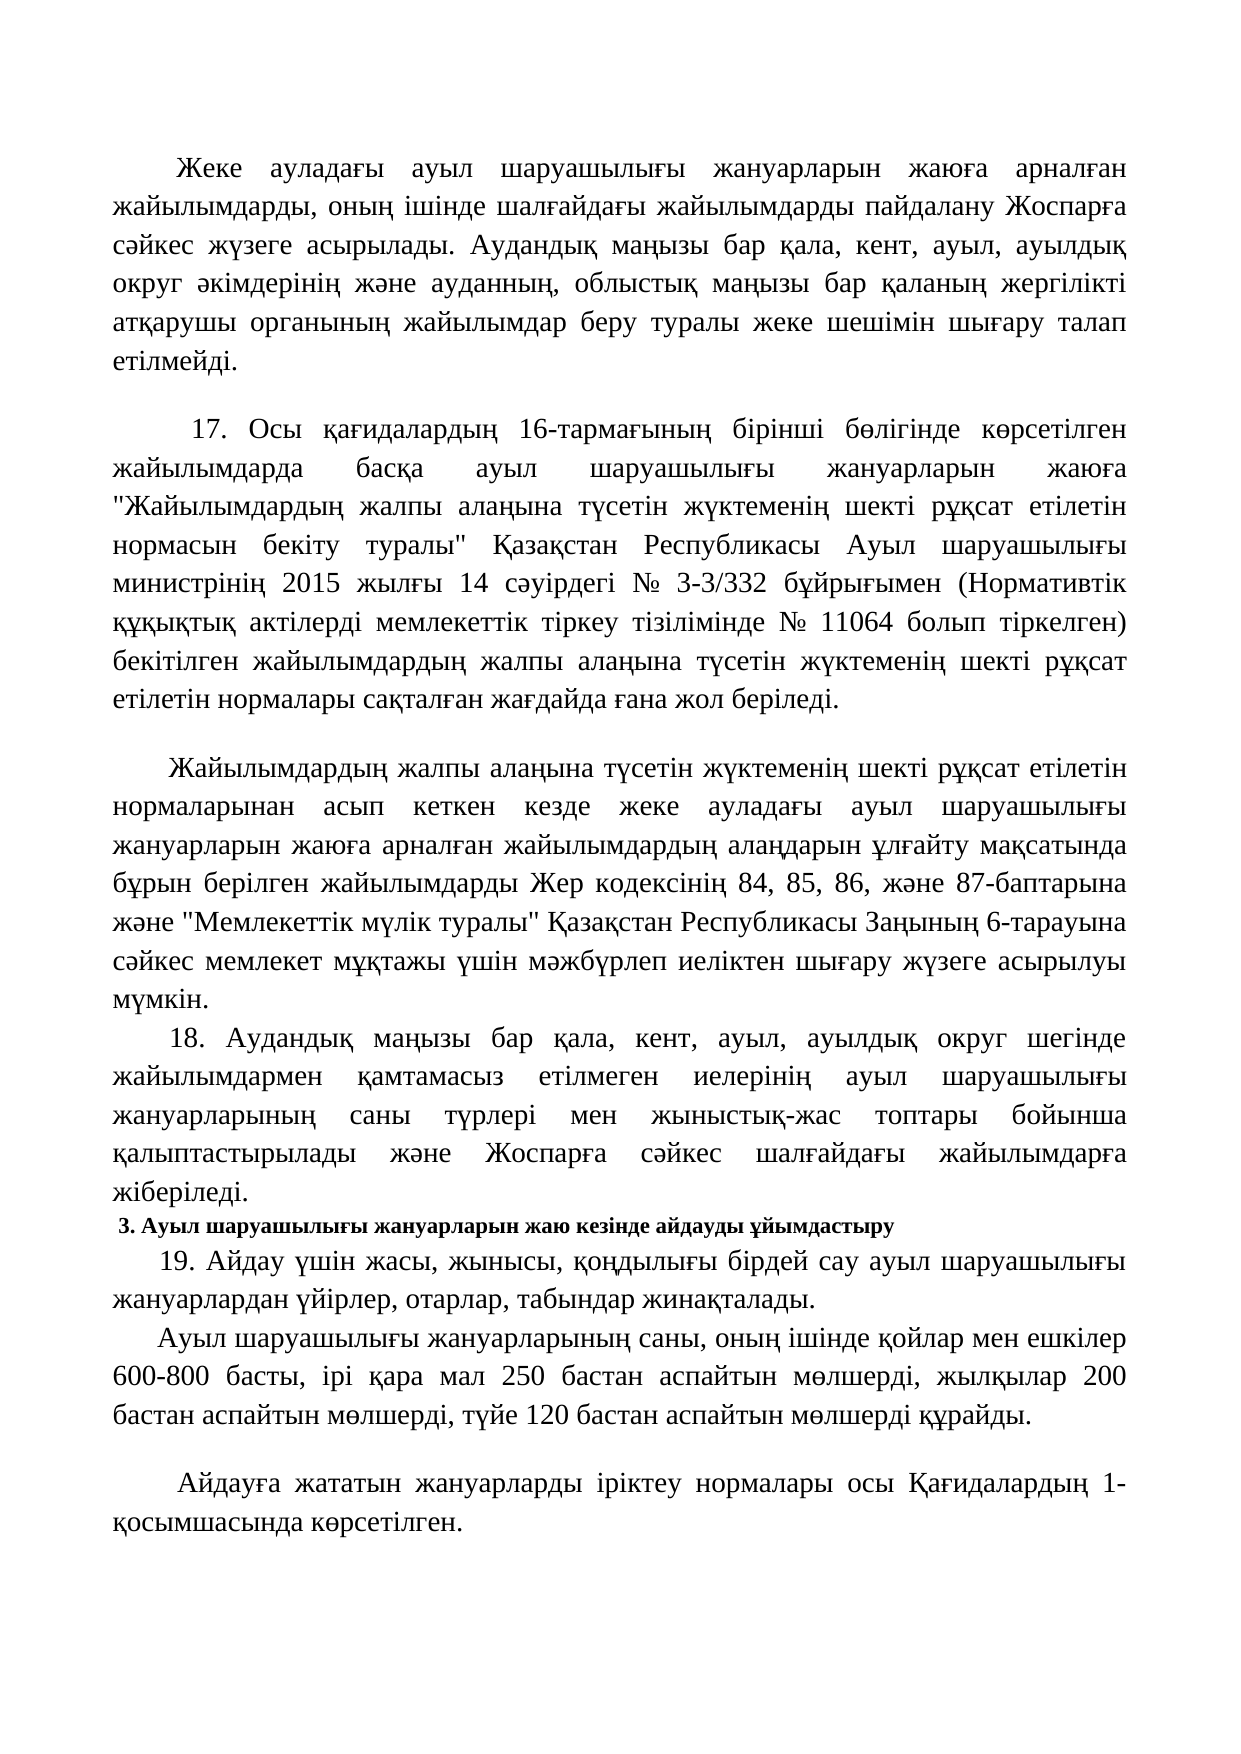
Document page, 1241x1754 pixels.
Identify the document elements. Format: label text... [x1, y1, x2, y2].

text 19. Айдау үшін жасы, жынысы, қоңдылығы бірдей сау ауыл шаруашылығы жануарлардан үйірлер, отарлар, табындар жинақталады. [112, 1243, 1128, 1315]
text 17. Осы қағидалардың 16-тармағының бірінші бөлігінде көрсетілген жайылымдарда басқа ауыл шаруашылығы жануарларын жаюға "Жайылымдардың жалпы алаңына түсетін жүктеменің шекті рұқсат етілетін нормасын бекіту туралы" Қазақстан Республикасы Ауыл шаруашылығы министрінің 2015 жылғы 14 сәуірдегі № 3-3/332 бұйрығымен (Нормативтік құқықтық актілерді мемлекеттік тіркеу тізілімінде № 11064 болып тіркелген) бекітілген жайылымдардың жалпы алаңына түсетін жүктеменің шекті рұқсат етілетін нормалары сақталған жағдайда ғана жол беріледі. [112, 411, 1128, 715]
text Жеке ауладағы ауыл шаруашылығы жануарларын жаюға арналған жайылымдарды, оның ішінде шалғайдағы жайылымдарды пайдалану Жоспарға сәйкес жүзеге асырылады. Аудандық маңызы бар қала, кент, ауыл, ауылдық округ әкімдерінің және ауданның, облыстық маңызы бар қаланың жергілікті атқарушы органының жайылымдар беру туралы жеке шешімін шығару талап етілмейді. [112, 150, 1128, 376]
text Айдауға жататын жануарларды іріктеу нормалары осы Қағидалардың 1-қосымшасында көрсетілген. [112, 1466, 1128, 1538]
text Ауыл шаруашылығы жануарларының саны, оның ішінде қойлар мен ешкілер 600-800 басты, ірі қара мал 250 бастан аспайтын мөлшерді, жылқылар 200 бастан аспайтын мөлшерді, түйе 120 бастан аспайтын мөлшерді құрайды. [112, 1320, 1128, 1430]
text 3. Ауыл шаруашылығы жануарларын жаю кезінде айдауды ұйымдастыру [112, 1212, 1128, 1239]
text Жайылымдардың жалпы алаңына түсетін жүктеменің шекті рұқсат етілетін нормаларынан асып кеткен кезде жеке ауладағы ауыл шаруашылығы жануарларын жаюға арналған жайылымдардың алаңдарын ұлғайту мақсатында бұрын берілген жайылымдарды Жер кодексінің 84, 85, 86, және 87-баптарына және "Мемлекеттік мүлік туралы" Қазақстан Республикасы Заңының 6-тарауына сәйкес мемлекет мұқтажы үшін мәжбүрлеп иеліктен шығару жүзеге асырылуы мүмкін. [112, 750, 1128, 1015]
text 18. Аудандық маңызы бар қала, кент, ауыл, ауылдық округ шегінде жайылымдармен қамтамасыз етілмеген иелерінің ауыл шаруашылығы жануарларының саны түрлері мен жыныстық-жас топтары бойынша қалыптастырылады және Жоспарға сәйкес шалғайдағы жайылымдарға жіберіледі. [112, 1020, 1128, 1207]
